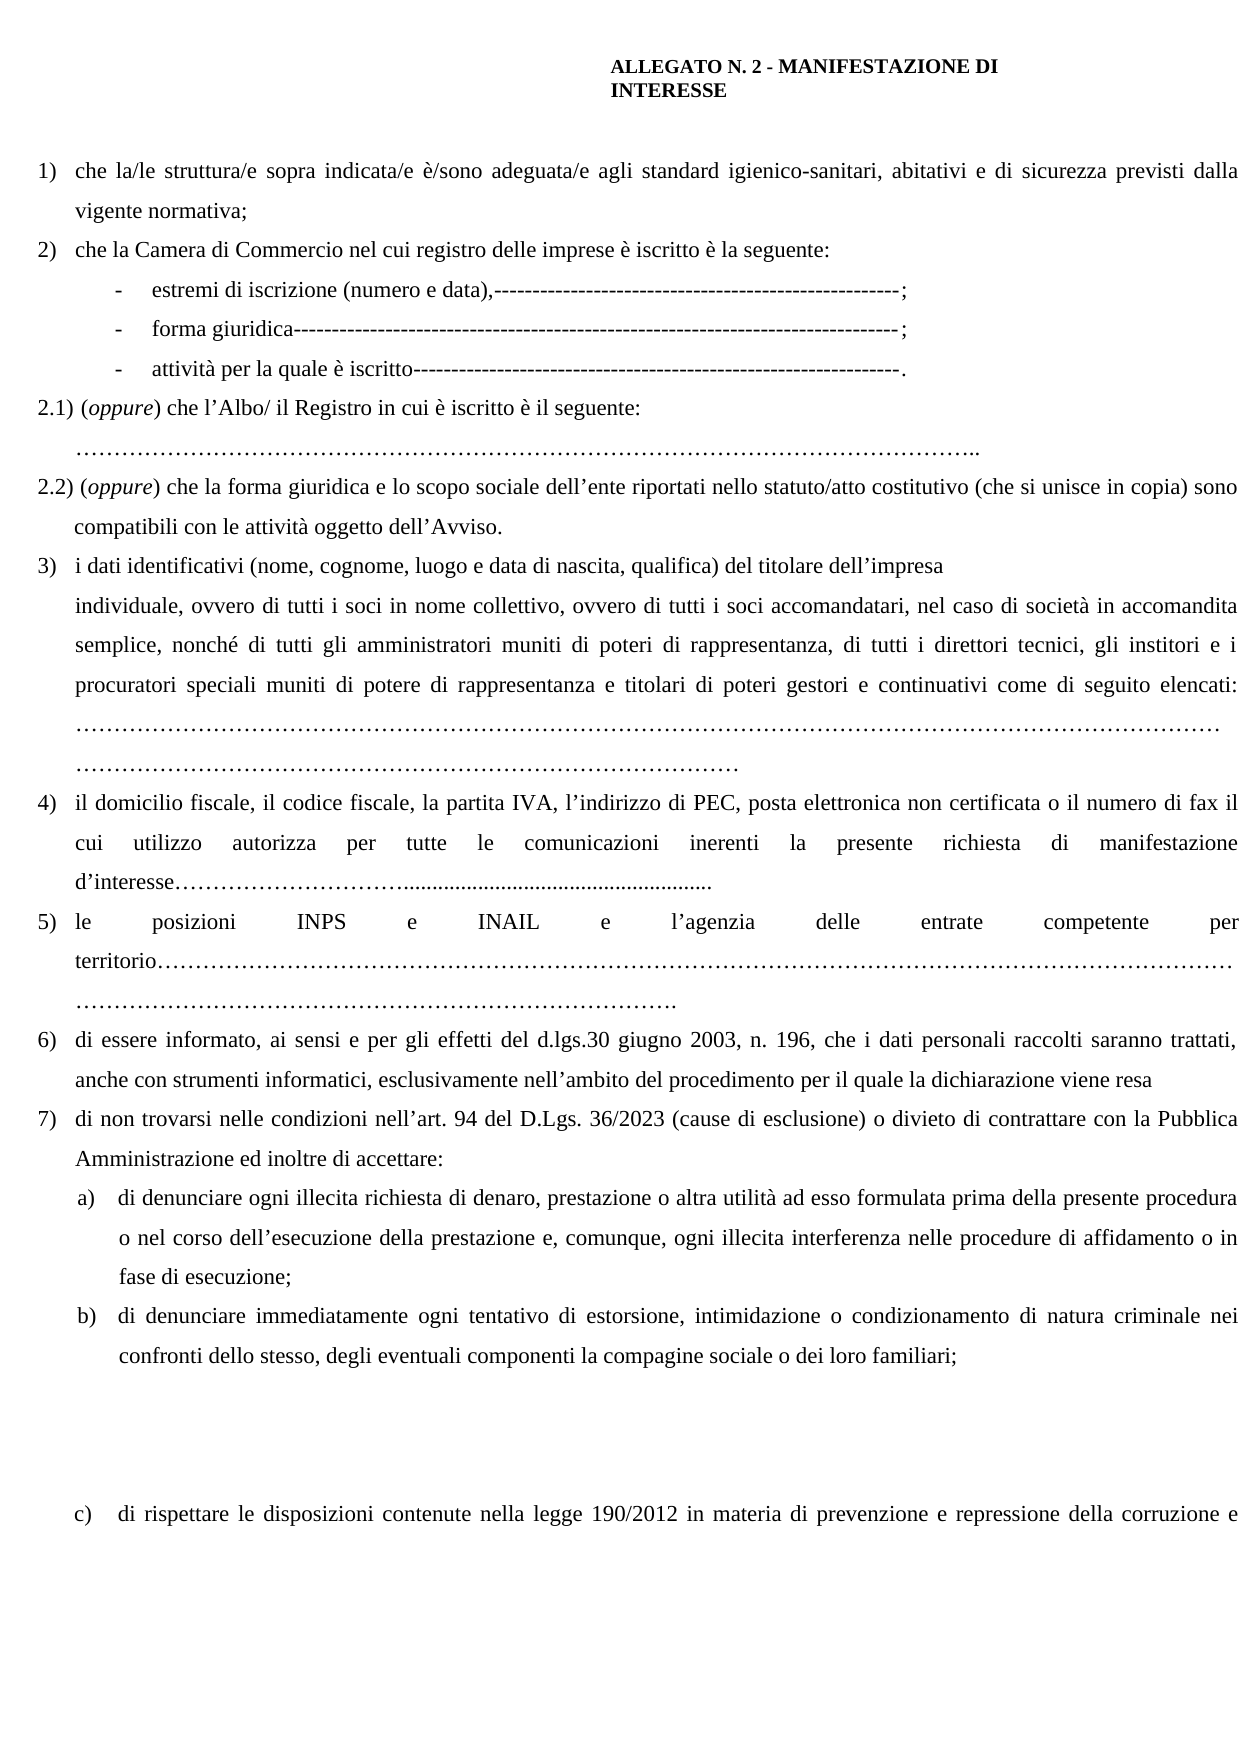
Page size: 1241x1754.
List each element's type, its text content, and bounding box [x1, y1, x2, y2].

text individuale, ovvero di tutti i soci in nome collettivo, ovvero di tutti i soci accomandatari, nel caso di società in accomandita semplice, nonché di tutti gli amministratori muniti di poteri di rappresentanza, di tutti i direttori tecnici, gli institori e i procuratori speciali muniti di potere di rappresentanza e titolari di poteri gestori e continuativi come di seguito elencati: ………………………………………………………………………………………………………………………………………………………………………………………………………………… [75, 592, 1240, 776]
text 2.2) (oppure) che la forma giuridica e lo scopo sociale dell’ente riportati nello statuto/atto costitutivo (che si unisce in copia) sono compatibili con le attività oggetto dell’Avviso. [37, 473, 1240, 539]
list forma giuridica ; [114, 316, 1240, 342]
list estremi di iscrizione (numero e data), ; [114, 276, 1240, 302]
list di non trovarsi nelle condizioni nell’art. 94 del D.Lgs. 36/2023 (cause di esclusione) o divieto di contrattare con la Pubblica Amministrazione ed inoltre di accettare: [37, 1105, 1240, 1171]
list di denunciare immediatamente ogni tentativo di estorsione, intimidazione o condizionamento di natura criminale nei confronti dello stesso, degli eventuali componenti la compagine sociale o dei loro familiari; [77, 1302, 1240, 1368]
list che la/le struttura/e sopra indicata/e è/sono adeguata/e agli standard igienico-sanitari, abitativi e di sicurezza previsti dalla vigente normativa; [37, 158, 1240, 223]
list di essere informato, ai sensi e per gli effetti del d.lgs.30 giugno 2003, n. 196, che i dati personali raccolti saranno trattati, anche con strumenti informatici, esclusivamente nell’ambito del procedimento per il quale la dichiarazione viene resa [37, 1026, 1240, 1092]
list di denunciare ogni illecita richiesta di denaro, prestazione o altra utilità ad esso formulata prima della presente procedura o nel corso dell’esecuzione della prestazione e, comunque, ogni illecita interferenza nelle procedure di affidamento o in fase di esecuzione; [77, 1184, 1240, 1289]
list (oppure) che l’Albo/ il Registro in cui è iscritto è il seguente: [37, 394, 1240, 421]
list che la Camera di Commercio nel cui registro delle imprese è iscritto è la seguente: [37, 237, 1240, 263]
list il domicilio fiscale, il codice fiscale, la partita IVA, l’indirizzo di PEC, posta elettronica non certificata o il numero di fax il cui utilizzo autorizza per tutte le comunicazioni inerenti la presente richiesta di manifestazione d’interesse…………………………...................................................... [37, 789, 1240, 894]
text ……………………………………………………………………………………………………….. [75, 434, 1240, 460]
list attività per la quale è iscritto . [114, 355, 1240, 381]
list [74, 1500, 1240, 1526]
list i dati identificativi (nome, cognome, luogo e data di nascita, qualifica) del titolare dell’impresa [37, 552, 1240, 579]
list le posizioni INPS e INAIL e l’agenzia delle entrate competente per territorio…………………………………………………………………………………………………………………………………………………………………………………………………. [37, 908, 1240, 1013]
